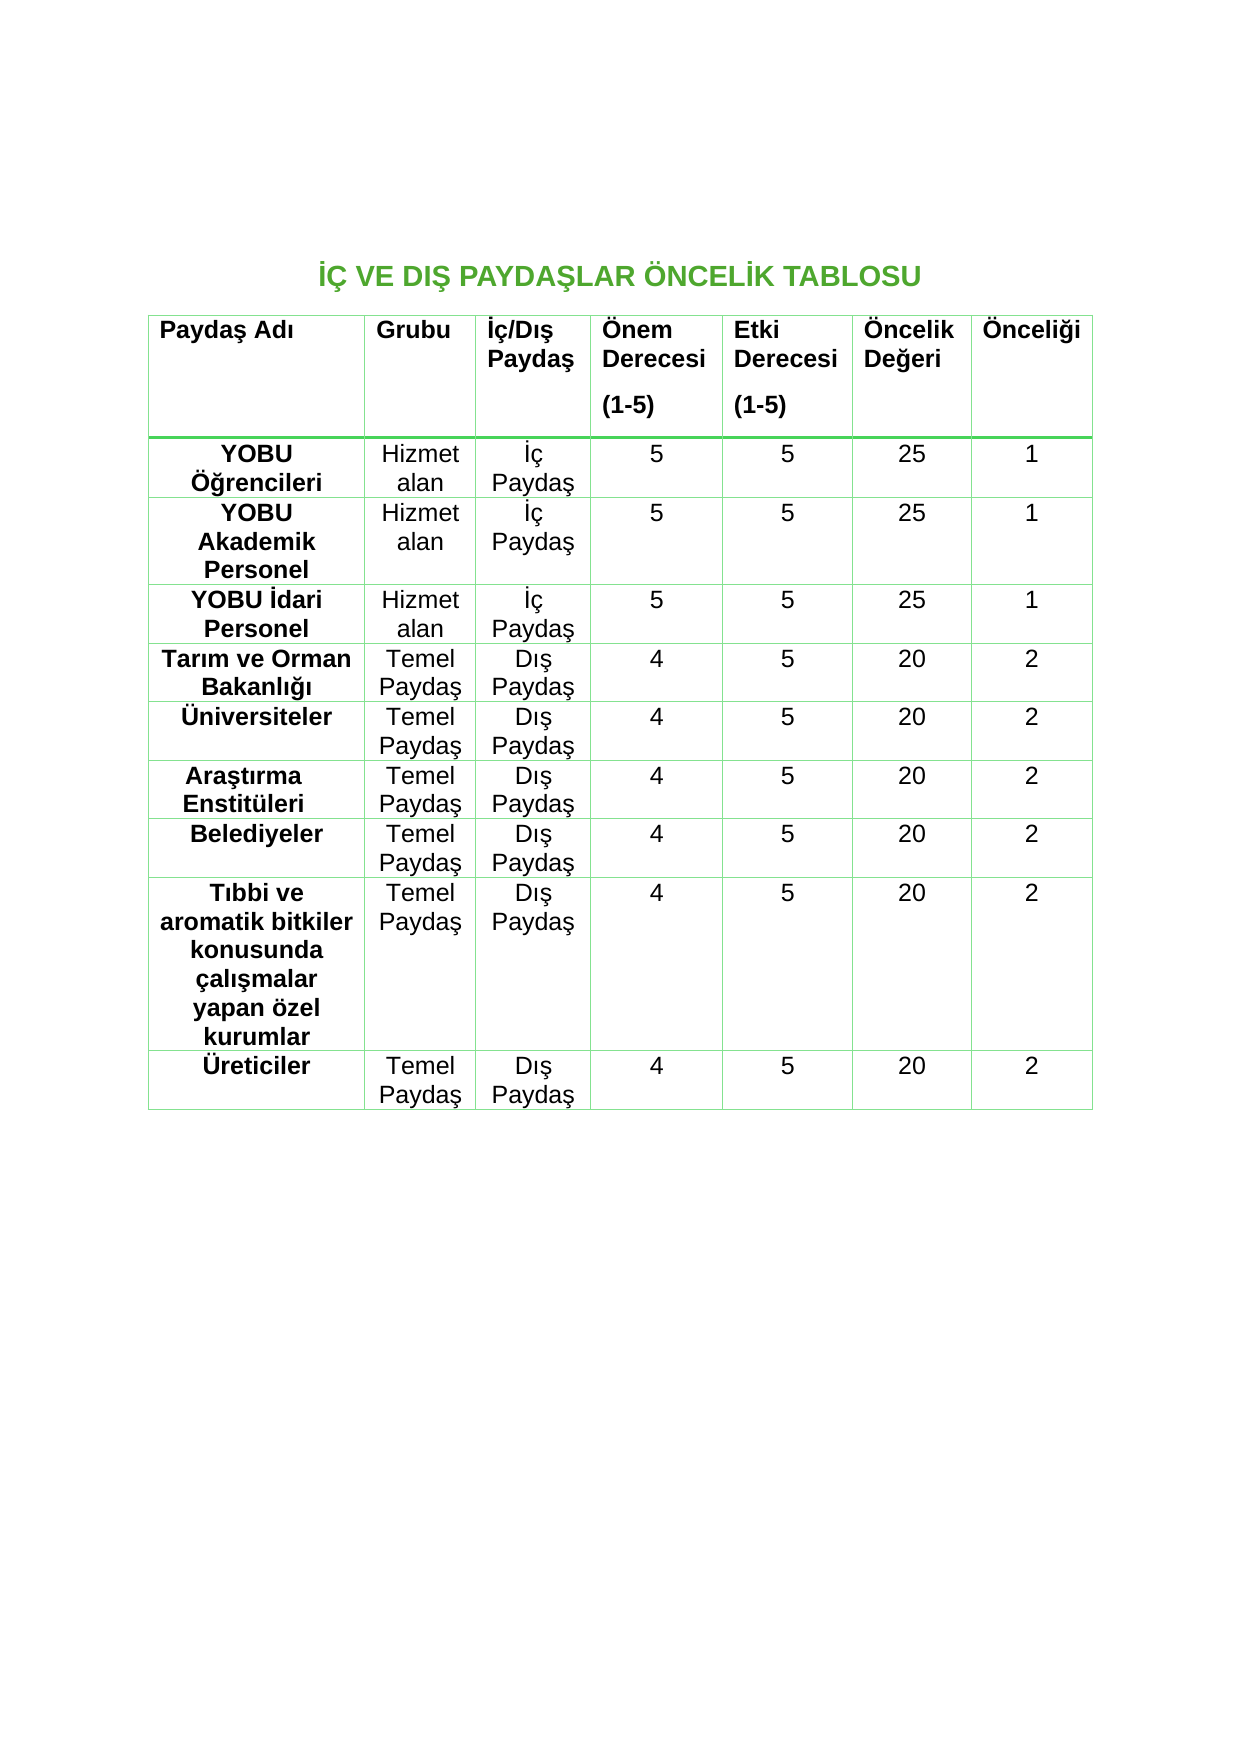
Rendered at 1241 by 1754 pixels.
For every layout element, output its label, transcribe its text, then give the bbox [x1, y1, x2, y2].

table_cell Tarım ve Orman Bakanlığı [149, 644, 364, 701]
table_cell 25 [853, 498, 971, 584]
table_cell 1 [972, 439, 1092, 497]
table_cell 20 [853, 761, 971, 818]
table_cell İç Paydaş [476, 585, 590, 643]
table_cell 5 [723, 585, 852, 643]
table_cell YOBU Öğrencileri [149, 439, 364, 497]
table_cell Hizmet alan [365, 439, 475, 497]
table_cell 5 [723, 702, 852, 760]
table_cell 5 [591, 439, 722, 497]
table_cell 20 [853, 878, 971, 1050]
table_cell 5 [723, 498, 852, 584]
table_cell 5 [723, 1051, 852, 1109]
table_cell 5 [723, 819, 852, 877]
table_header Paydaş Adı [149, 316, 364, 436]
table_cell 5 [723, 644, 852, 701]
table_cell 20 [853, 819, 971, 877]
table_cell Dış Paydaş [476, 1051, 590, 1109]
table_cell 2 [972, 1051, 1092, 1109]
table_header İç/Dış Paydaş [476, 316, 590, 436]
table_cell 2 [972, 761, 1092, 818]
table_cell 20 [853, 1051, 971, 1109]
table_cell 5 [723, 878, 852, 1050]
table_cell Temel Paydaş [365, 761, 475, 818]
table_cell 25 [853, 439, 971, 497]
table_cell 1 [972, 498, 1092, 584]
table_cell YOBU Akademik Personel [149, 498, 364, 584]
table_cell 4 [591, 1051, 722, 1109]
table_cell 4 [591, 761, 722, 818]
table_cell Dış Paydaş [476, 819, 590, 877]
table_cell Temel Paydaş [365, 878, 475, 1050]
table_cell Dış Paydaş [476, 702, 590, 760]
table_cell 2 [972, 819, 1092, 877]
table_cell 5 [591, 585, 722, 643]
table_cell 4 [591, 702, 722, 760]
table_cell Hizmet alan [365, 498, 475, 584]
table_cell 4 [591, 878, 722, 1050]
table_cell Üniversiteler [149, 702, 364, 760]
table_cell Belediyeler [149, 819, 364, 877]
table_header Önceliği [972, 316, 1092, 436]
text İÇ VE DIŞ PAYDAŞLAR ÖNCELİK TABLOSU [148, 259, 1093, 293]
table_cell İç Paydaş [476, 498, 590, 584]
table_cell 20 [853, 644, 971, 701]
table_cell 2 [972, 878, 1092, 1050]
table_header Öncelik Değeri [853, 316, 971, 436]
table_cell 4 [591, 819, 722, 877]
table_cell 5 [723, 761, 852, 818]
table_cell Tıbbi ve aromatik bitkiler konusunda çalışmalar yapan özel kurumlar [149, 878, 364, 1050]
table_cell İç Paydaş [476, 439, 590, 497]
table_cell 2 [972, 702, 1092, 760]
table_cell Temel Paydaş [365, 644, 475, 701]
table_cell Üreticiler [149, 1051, 364, 1109]
table_cell Araştırma Enstitüleri [149, 761, 364, 818]
table_cell 25 [853, 585, 971, 643]
table_cell Temel Paydaş [365, 1051, 475, 1109]
table_cell Temel Paydaş [365, 702, 475, 760]
table_header Etki Derecesi (1-5) [723, 316, 852, 436]
table_header Grubu [365, 316, 475, 436]
table_cell Dış Paydaş [476, 878, 590, 1050]
table_header Önem Derecesi (1-5) [591, 316, 722, 436]
table_cell 5 [723, 439, 852, 497]
table_cell Temel Paydaş [365, 819, 475, 877]
table_cell 4 [591, 644, 722, 701]
table_cell 20 [853, 702, 971, 760]
table_cell Hizmet alan [365, 585, 475, 643]
table_cell YOBU İdari Personel [149, 585, 364, 643]
table_cell Dış Paydaş [476, 761, 590, 818]
table_cell 5 [591, 498, 722, 584]
table_cell 2 [972, 644, 1092, 701]
table_cell 1 [972, 585, 1092, 643]
table_cell Dış Paydaş [476, 644, 590, 701]
